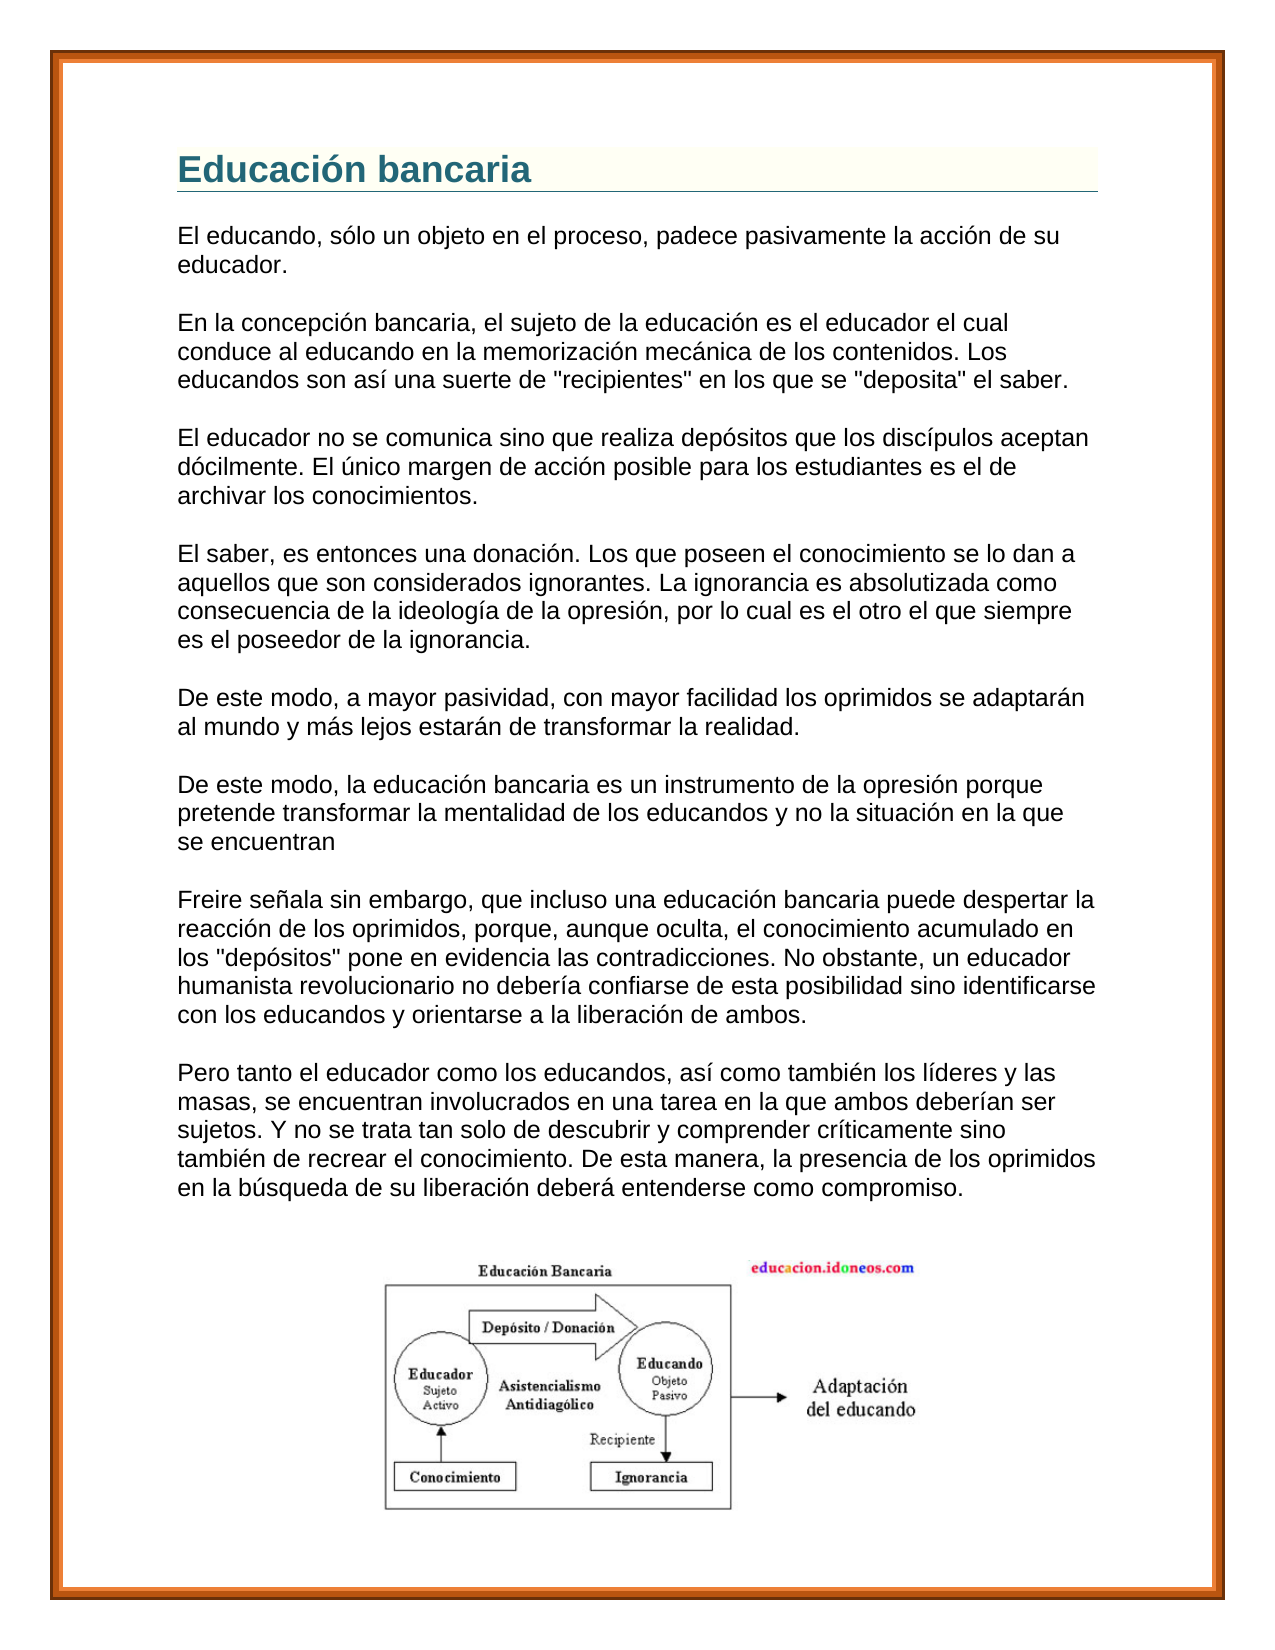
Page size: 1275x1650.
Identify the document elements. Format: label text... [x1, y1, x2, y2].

text De este modo, a mayor pasividad, con mayor facilidad los oprimidos se adaptarán al mundo y más lejos estarán de transformar la realidad. [177, 683, 1098, 741]
text Educación bancaria [177, 147, 1098, 191]
text Freire señala sin embargo, que incluso una educación bancaria puede despertar la reacción de los oprimidos, porque, aunque oculta, el conocimiento acumulado en los "depósitos" pone en evidencia las contradicciones. No obstante, un educador humanista revolucionario no debería confiarse de esta posibilidad sino identificarse con los educandos y orientarse a la liberación de ambos. [177, 885, 1098, 1029]
picture [373, 1260, 971, 1518]
text El educando, sólo un objeto en el proceso, padece pasivamente la acción de su educador. [177, 221, 1098, 279]
text De este modo, la educación bancaria es un instrumento de la opresión porque pretende transformar la mentalidad de los educandos y no la situación en la que se encuentran [177, 770, 1098, 856]
text El saber, es entonces una donación. Los que poseen el conocimiento se lo dan a aquellos que son considerados ignorantes. La ignorancia es absolutizada como consecuencia de la ideología de la opresión, por lo cual es el otro el que siempre es el poseedor de la ignorancia. [177, 539, 1098, 654]
text El educador no se comunica sino que realiza depósitos que los discípulos aceptan dócilmente. El único margen de acción posible para los estudiantes es el de archivar los conocimientos. [177, 423, 1098, 510]
text En la concepción bancaria, el sujeto de la educación es el educador el cual conduce al educando en la memorización mecánica de los contenidos. Los educandos son así una suerte de "recipientes" en los que se "deposita" el saber. [177, 308, 1098, 394]
text Pero tanto el educador como los educandos, así como también los líderes y las masas, se encuentran involucrados en una tarea en la que ambos deberían ser sujetos. Y no se trata tan solo de descubrir y comprender críticamente sino también de recrear el conocimiento. De esta manera, la presencia de los oprimidos en la búsqueda de su liberación deberá entenderse como compromiso. [177, 1058, 1098, 1202]
